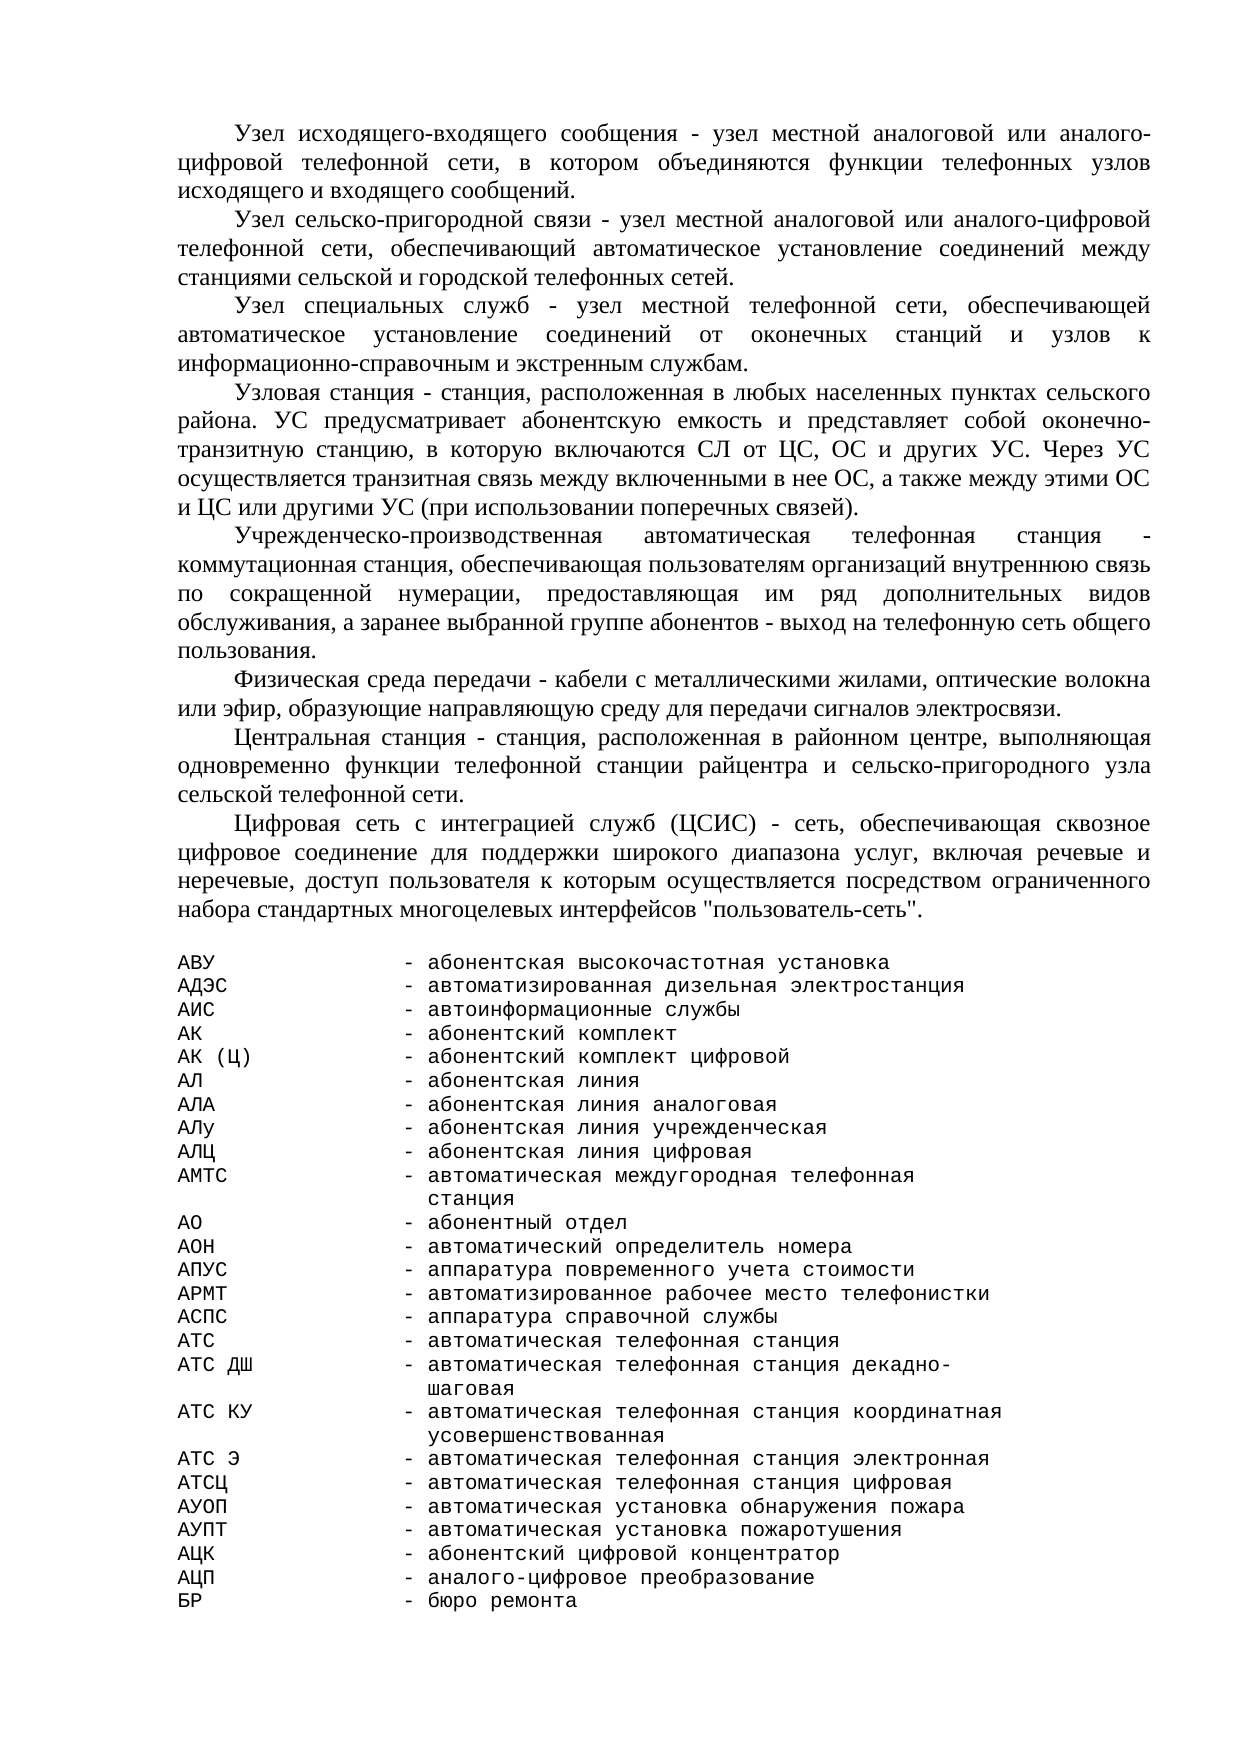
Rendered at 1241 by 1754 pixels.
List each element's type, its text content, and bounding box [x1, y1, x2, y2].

text АЛ - абонентская линия [177, 1070, 1152, 1094]
text Учрежденческо-производственная автоматическая телефонная станция - коммутационная станция, обеспечивающая пользователям организаций внутреннюю связь по сокращенной нумерации, предоставляющая им ряд дополнительных видов обслуживания, а заранее выбранной группе абонентов - выход на телефонную сеть общего пользования. [177, 521, 1152, 664]
text Узел сельско-пригородной связи - узел местной аналоговой или аналого-цифровой телефонной сети, обеспечивающий автоматическое установление соединений между станциями сельской и городской телефонных сетей. [177, 204, 1152, 291]
text АО - абонентный отдел [177, 1212, 1152, 1236]
text АДЭС - автоматизированная дизельная электростанция [177, 976, 1152, 999]
text АТС Э - автоматическая телефонная станция электронная [177, 1448, 1152, 1472]
text БР - бюро ремонта [177, 1590, 1152, 1614]
text АИС - автоинформационные службы [177, 999, 1152, 1023]
text АМТС - автоматическая междугородная телефонная [177, 1165, 1152, 1188]
text Узел исходящего-входящего сообщения - узел местной аналоговой или аналого-цифровой телефонной сети, в котором объединяются функции телефонных узлов исходящего и входящего сообщений. [177, 118, 1152, 204]
text Узел специальных служб - узел местной телефонной сети, обеспечивающей автоматическое установление соединений от оконечных станций и узлов к информационно-справочным и экстренным службам. [177, 291, 1152, 377]
text АТС - автоматическая телефонная станция [177, 1330, 1152, 1354]
text Узловая станция - станция, расположенная в любых населенных пунктах сельского района. УС предусматривает абонентскую емкость и представляет собой оконечно-транзитную станцию, в которую включаются СЛ от ЦС, ОС и других УС. Через УС осуществляется транзитная связь между включенными в нее ОС, а также между этими ОС и ЦС или другими УС (при использовании поперечных связей). [177, 377, 1152, 521]
text АК - абонентский комплект [177, 1023, 1152, 1046]
text АПУС - аппаратура повременного учета стоимости [177, 1259, 1152, 1283]
text АК (Ц) - абонентский комплект цифровой [177, 1046, 1152, 1070]
text АТС ДШ - автоматическая телефонная станция декадно- [177, 1354, 1152, 1377]
text АТС КУ - автоматическая телефонная станция координатная [177, 1401, 1152, 1425]
text АУОП - автоматическая установка обнаружения пожара [177, 1496, 1152, 1519]
text шаговая [177, 1377, 1152, 1401]
text Центральная станция - станция, расположенная в районном центре, выполняющая одновременно функции телефонной станции райцентра и сельско-пригородного узла сельской телефонной сети. [177, 722, 1152, 808]
text усовершенствованная [177, 1425, 1152, 1448]
text АЦК - абонентский цифровой концентратор [177, 1543, 1152, 1567]
text АУПТ - автоматическая установка пожаротушения [177, 1519, 1152, 1543]
text Физическая среда передачи - кабели с металлическими жилами, оптические волокна или эфир, образующие направляющую среду для передачи сигналов электросвязи. [177, 664, 1152, 722]
text АРМТ - автоматизированное рабочее место телефонистки [177, 1283, 1152, 1307]
text АВУ - абонентская высокочастотная установка [177, 952, 1152, 976]
text станция [177, 1188, 1152, 1212]
text АТСЦ - автоматическая телефонная станция цифровая [177, 1472, 1152, 1496]
text АЛЦ - абонентская линия цифровая [177, 1141, 1152, 1165]
text АЦП - аналого-цифровое преобразование [177, 1567, 1152, 1590]
text АЛу - абонентская линия учрежденческая [177, 1117, 1152, 1141]
text АОН - автоматический определитель номера [177, 1236, 1152, 1259]
text Цифровая сеть с интеграцией служб (ЦСИС) - сеть, обеспечивающая сквозное цифровое соединение для поддержки широкого диапазона услуг, включая речевые и неречевые, доступ пользователя к которым осуществляется посредством ограниченного набора стандартных многоцелевых интерфейсов "пользователь-сеть". [177, 808, 1152, 923]
text АСПС - аппаратура справочной службы [177, 1307, 1152, 1330]
text АЛА - абонентская линия аналоговая [177, 1094, 1152, 1117]
